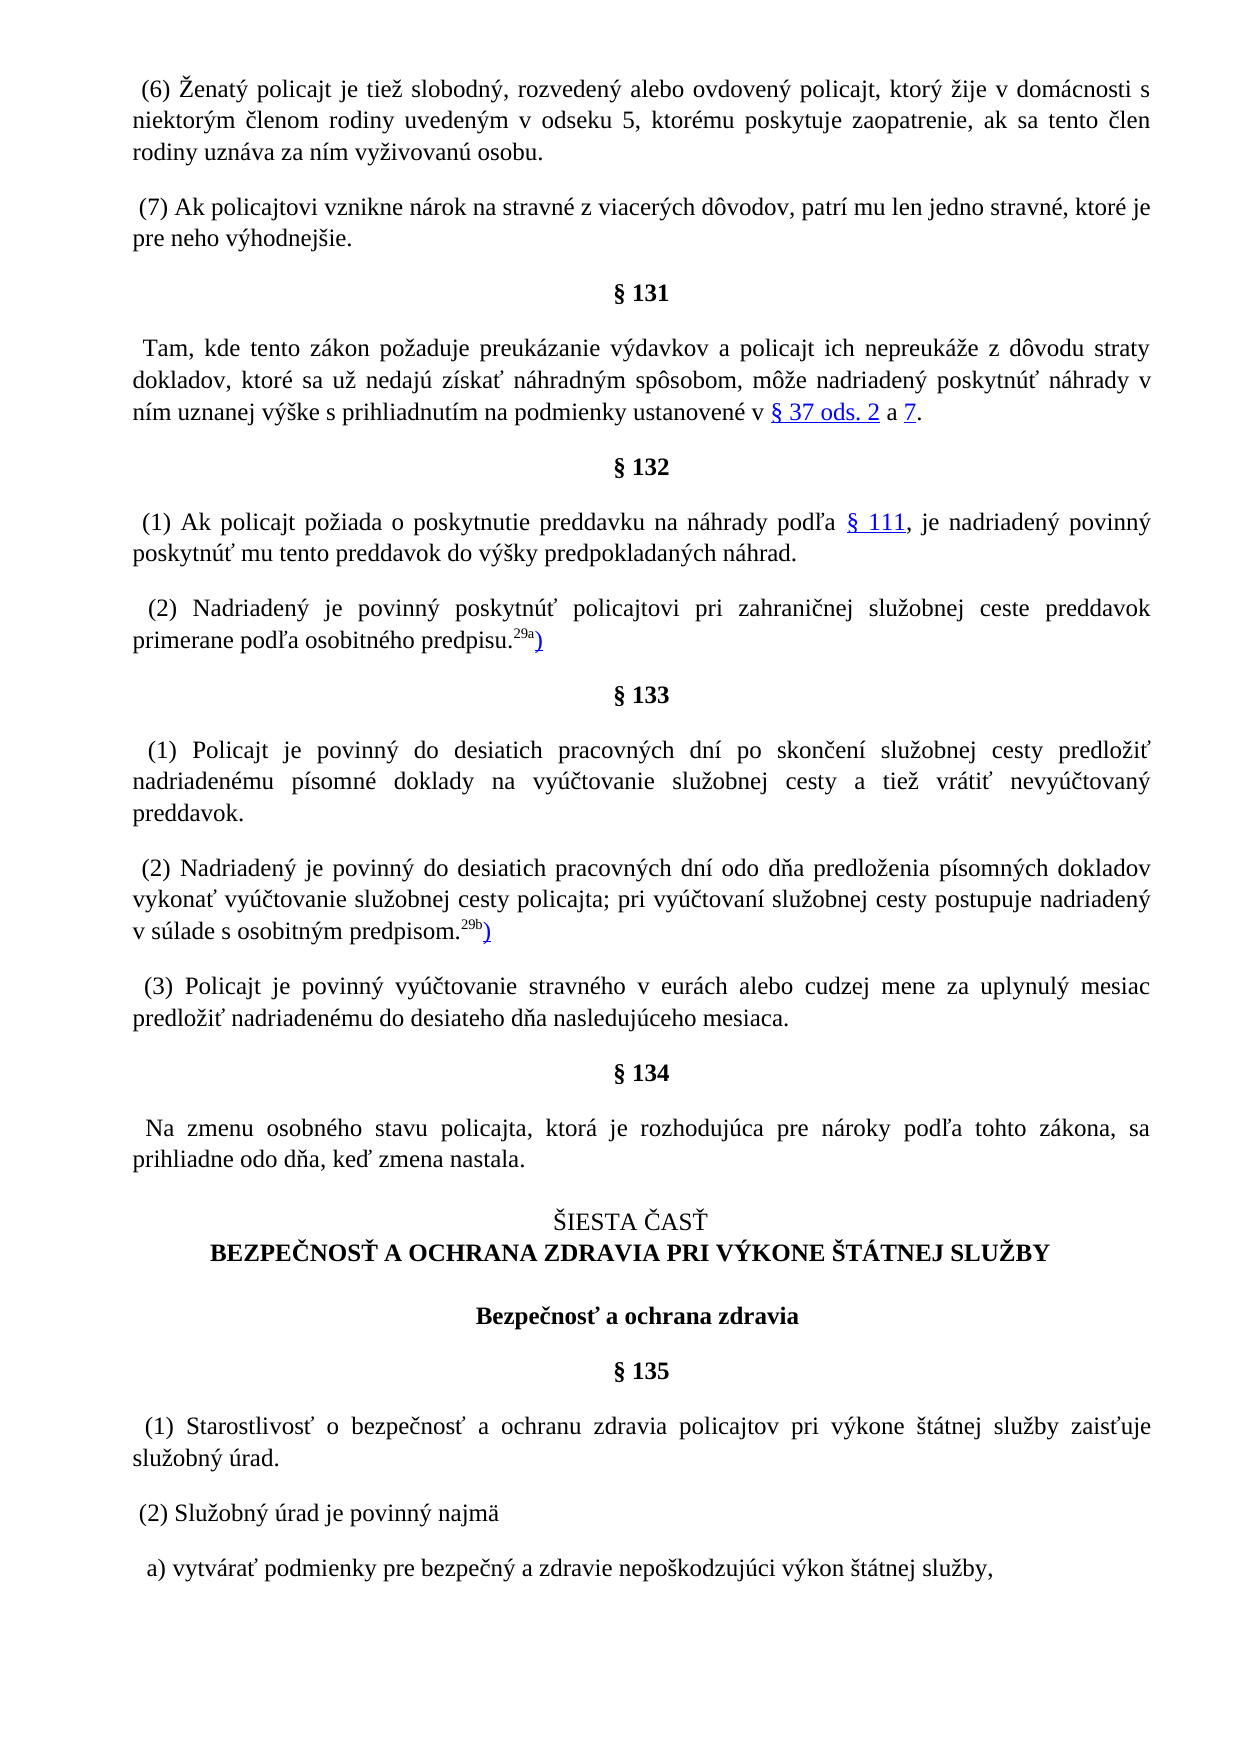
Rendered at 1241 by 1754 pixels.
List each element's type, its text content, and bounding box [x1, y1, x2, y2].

text (1) Starostlivosť o bezpečnosť a ochranu zdravia policajtov pri výkone štátnej služby zaisťuje služobný úrad. [132, 1411, 1152, 1472]
text (1) Ak policajt požiada o poskytnutie preddavku na náhrady podľa § 111, je nadriadený povinný poskytnúť mu tento preddavok do výšky predpokladaných náhrad. [132, 507, 1152, 567]
text § 132 [124, 452, 1152, 480]
text (2) Nadriadený je povinný poskytnúť policajtovi pri zahraničnej služobnej ceste preddavok primerane podľa osobitného predpisu.29a) [132, 593, 1152, 653]
text (3) Policajt je povinný vyúčtovanie stravného v eurách alebo cudzej mene za uplynulý mesiac predložiť nadriadenému do desiateho dňa nasledujúceho mesiaca. [132, 971, 1152, 1031]
text § 134 [124, 1058, 1152, 1086]
text Na zmenu osobného stavu policajta, ktorá je rozhodujúca pre nároky podľa tohto zákona, sa prihliadne odo dňa, keď zmena nastala. [132, 1113, 1152, 1173]
text (7) Ak policajtovi vznikne nárok na stravné z viacerých dôvodov, patrí mu len jedno stravné, ktoré je pre neho výhodnejšie. [132, 192, 1152, 252]
text (6) Ženatý policajt je tiež slobodný, rozvedený alebo ovdovený policajt, ktorý žije v domácnosti s niektorým členom rodiny uvedeným v odseku 5, ktorému poskytuje zaopatrenie, ak sa tento člen rodiny uznáva za ním vyživovanú osobu. [132, 74, 1152, 166]
text ŠIESTA ČASŤ [109, 1207, 1152, 1236]
text BEZPEČNOSŤ A OCHRANA ZDRAVIA PRI VÝKONE ŠTÁTNEJ SLUŽBY [109, 1238, 1152, 1267]
text a) vytvárať podmienky pre bezpečný a zdravie nepoškodzujúci výkon štátnej služby, [140, 1553, 1152, 1582]
text (2) Nadriadený je povinný do desiatich pracovných dní odo dňa predloženia písomných dokladov vykonať vyúčtovanie služobnej cesty policajta; pri vyúčtovaní služobnej cesty postupuje nadriadený v súlade s osobitným predpisom.29b) [132, 853, 1152, 945]
text Tam, kde tento zákon požaduje preukázanie výdavkov a policajt ich nepreukáže z dôvodu straty dokladov, ktoré sa už nedajú získať náhradným spôsobom, môže nadriadený poskytnúť náhrady v ním uznanej výške s prihliadnutím na podmienky ustanovené v § 37 ods. 2 a 7. [132, 333, 1152, 425]
text Bezpečnosť a ochrana zdravia [117, 1301, 1152, 1330]
text § 135 [124, 1356, 1152, 1385]
text (2) Služobný úrad je povinný najmä [132, 1498, 1152, 1527]
text (1) Policajt je povinný do desiatich pracovných dní po skončení služobnej cesty predložiť nadriadenému písomné doklady na vyúčtovanie služobnej cesty a tiež vrátiť nevyúčtovaný preddavok. [132, 735, 1152, 827]
text § 133 [124, 680, 1152, 708]
text § 131 [124, 278, 1152, 307]
